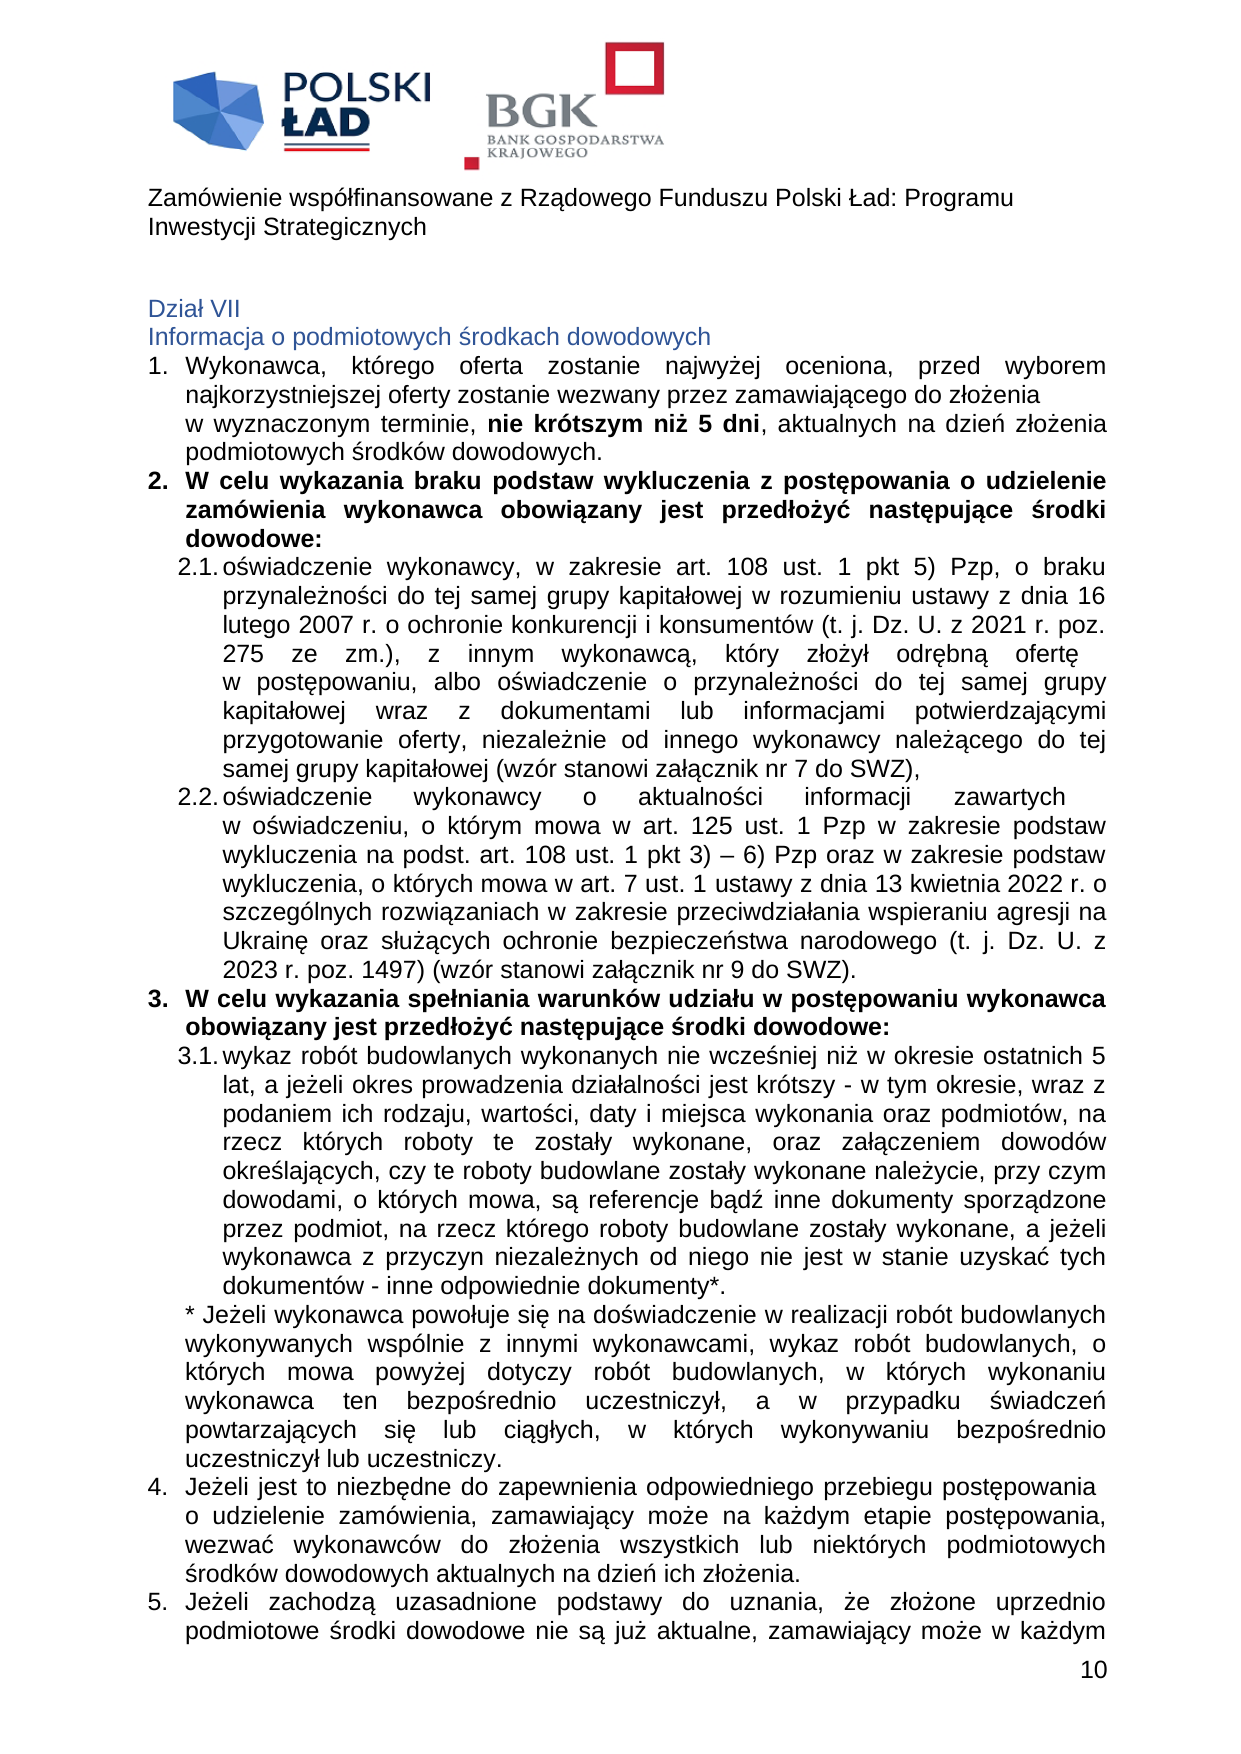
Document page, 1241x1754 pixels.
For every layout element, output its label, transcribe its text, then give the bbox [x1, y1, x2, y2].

picture [148, 30, 688, 183]
list Jeżeli jest to niezbędne do zapewnienia odpowiedniego przebiegu postępowania o udzielenie zamówienia, zamawiający może na każdym etapie postępowania, wezwać wykonawców do złożenia wszystkich lub niektórych podmiotowych środków dowodowych aktualnych na dzień ich złożenia. [147, 1472, 1107, 1587]
list wykaz robót budowlanych wykonanych nie wcześniej niż w okresie ostatnich 5 lat, a jeżeli okres prowadzenia działalności jest krótszy - w tym okresie, wraz z podaniem ich rodzaju, wartości, daty i miejsca wykonania oraz podmiotów, na rzecz których roboty te zostały wykonane, oraz załączeniem dowodów określających, czy te roboty budowlane zostały wykonane należycie, przy czym dowodami, o których mowa, są referencje bądź inne dokumenty sporządzone przez podmiot, na rzecz którego roboty budowlane zostały wykonane, a jeżeli wykonawca z przyczyn niezależnych od niego nie jest w stanie uzyskać tych dokumentów - inne odpowiednie dokumenty*. [177, 1041, 1107, 1300]
list Wykonawca, którego oferta zostanie najwyżej oceniona, przed wyborem najkorzystniejszej oferty zostanie wezwany przez zamawiającego do złożenia [148, 351, 1107, 409]
subtitle Informacja o podmiotowych środkach dowodowych [148, 322, 1107, 351]
list W celu wykazania braku podstaw wykluczenia z postępowania o udzielenie zamówienia wykonawca obowiązany jest przedłożyć następujące środki dowodowe: [148, 466, 1107, 552]
list oświadczenie wykonawcy, w zakresie art. 108 ust. 1 pkt 5) Pzp, o braku przynależności do tej samej grupy kapitałowej w rozumieniu ustawy z dnia 16 lutego 2007 r. o ochronie konkurencji i konsumentów (t. j. Dz. U. z 2021 r. poz. 275 ze zm.), z innym wykonawcą, który złożył odrębną ofertę w postępowaniu, albo oświadczenie o przynależności do tej samej grupy kapitałowej wraz z dokumentami lub informacjami potwierdzającymi przygotowanie oferty, niezależnie od innego wykonawcy należącego do tej samej grupy kapitałowej (wzór stanowi załącznik nr 7 do SWZ), [177, 552, 1107, 782]
subtitle Dział VII [148, 294, 1107, 322]
list oświadczenie wykonawcy o aktualności informacji zawartych w oświadczeniu, o którym mowa w art. 125 ust. 1 Pzp w zakresie podstaw wykluczenia na podst. art. 108 ust. 1 pkt 3) – 6) Pzp oraz w zakresie podstaw wykluczenia, o których mowa w art. 7 ust. 1 ustawy z dnia 13 kwietnia 2022 r. o szczególnych rozwiązaniach w zakresie przeciwdziałania wspieraniu agresji na Ukrainę oraz służących ochronie bezpieczeństwa narodowego (t. j. Dz. U. z 2023 r. poz. 1497) (wzór stanowi załącznik nr 9 do SWZ). [177, 782, 1107, 984]
text * Jeżeli wykonawca powołuje się na doświadczenie w realizacji robót budowlanych wykonywanych wspólnie z innymi wykonawcami, wykaz robót budowlanych, o których mowa powyżej dotyczy robót budowlanych, w których wykonaniu wykonawca ten bezpośrednio uczestniczył, a w przypadku świadczeń powtarzających się lub ciągłych, w których wykonywaniu bezpośrednio uczestniczył lub uczestniczy. [185, 1300, 1107, 1472]
list w wyznaczonym terminie, nie krótszym niż 5 dni, aktualnych na dzień złożenia podmiotowych środków dowodowych. [185, 409, 1107, 466]
list W celu wykazania spełniania warunków udziału w postępowaniu wykonawca obowiązany jest przedłożyć następujące środki dowodowe: [148, 984, 1107, 1041]
